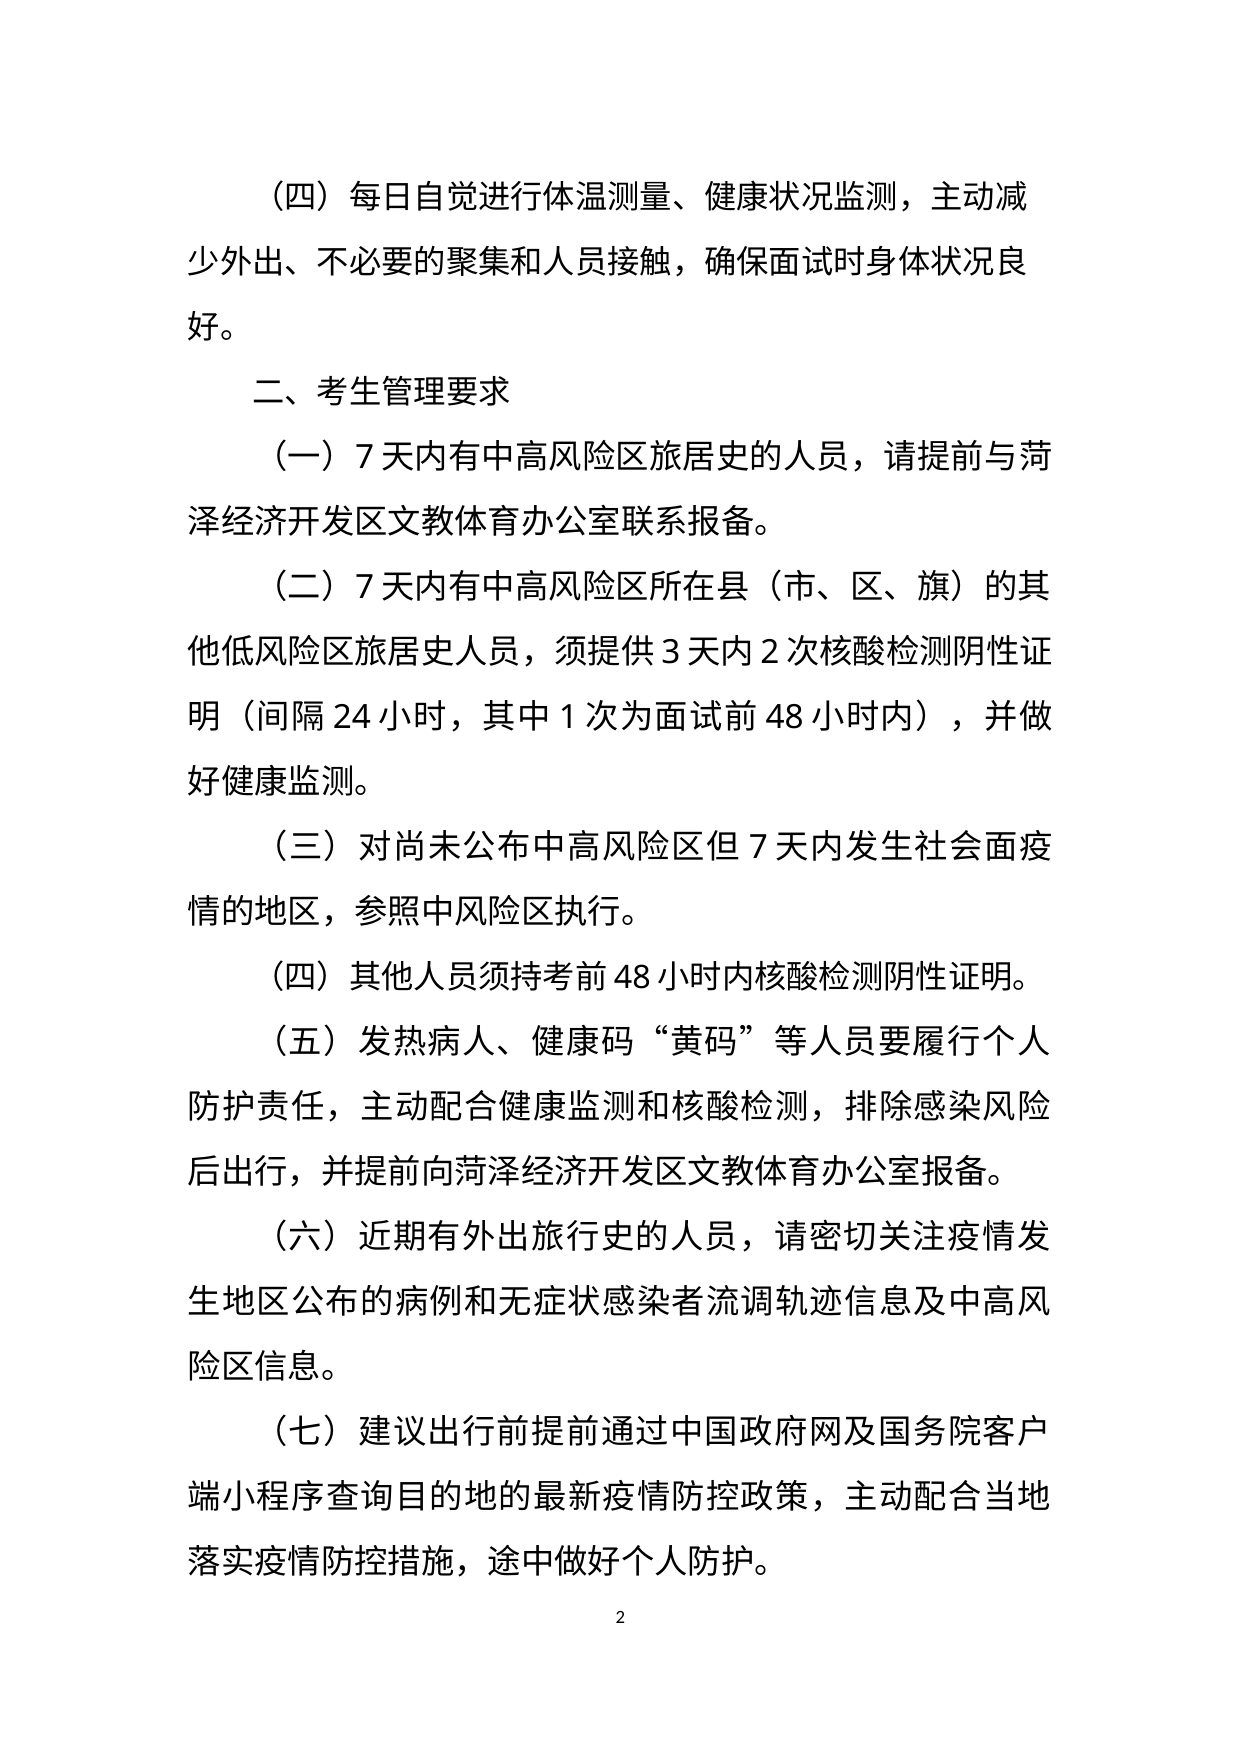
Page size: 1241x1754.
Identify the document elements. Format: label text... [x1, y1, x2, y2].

text （二）7天内有中高风险区所在县（市、区、旗）的其他低风险区旅居史人员，须提供3天内2次核酸检测阴性证明（间隔24小时，其中1次为面试前48小时内），并做好健康监测。 [187, 552, 1053, 812]
text （七）建议出行前提前通过中国政府网及国务院客户端小程序查询目的地的最新疫情防控政策，主动配合当地落实疫情防控措施，途中做好个人防护。 [187, 1397, 1053, 1592]
text （四）每日自觉进行体温测量、健康状况监测，主动减少外出、不必要的聚集和人员接触，确保面试时身体状况良好。 [187, 162, 1053, 357]
text （一）7天内有中高风险区旅居史的人员，请提前与菏泽经济开发区文教体育办公室联系报备。 [187, 422, 1053, 552]
text 二、考生管理要求 [187, 357, 1053, 422]
text （三）对尚未公布中高风险区但7天内发生社会面疫情的地区，参照中风险区执行。 [187, 812, 1053, 942]
text （六）近期有外出旅行史的人员，请密切关注疫情发生地区公布的病例和无症状感染者流调轨迹信息及中高风险区信息。 [187, 1202, 1053, 1397]
text （四）其他人员须持考前48小时内核酸检测阴性证明。 [187, 942, 1053, 1007]
text （五）发热病人、健康码“黄码”等人员要履行个人防护责任，主动配合健康监测和核酸检测，排除感染风险后出行，并提前向菏泽经济开发区文教体育办公室报备。 [187, 1007, 1053, 1202]
